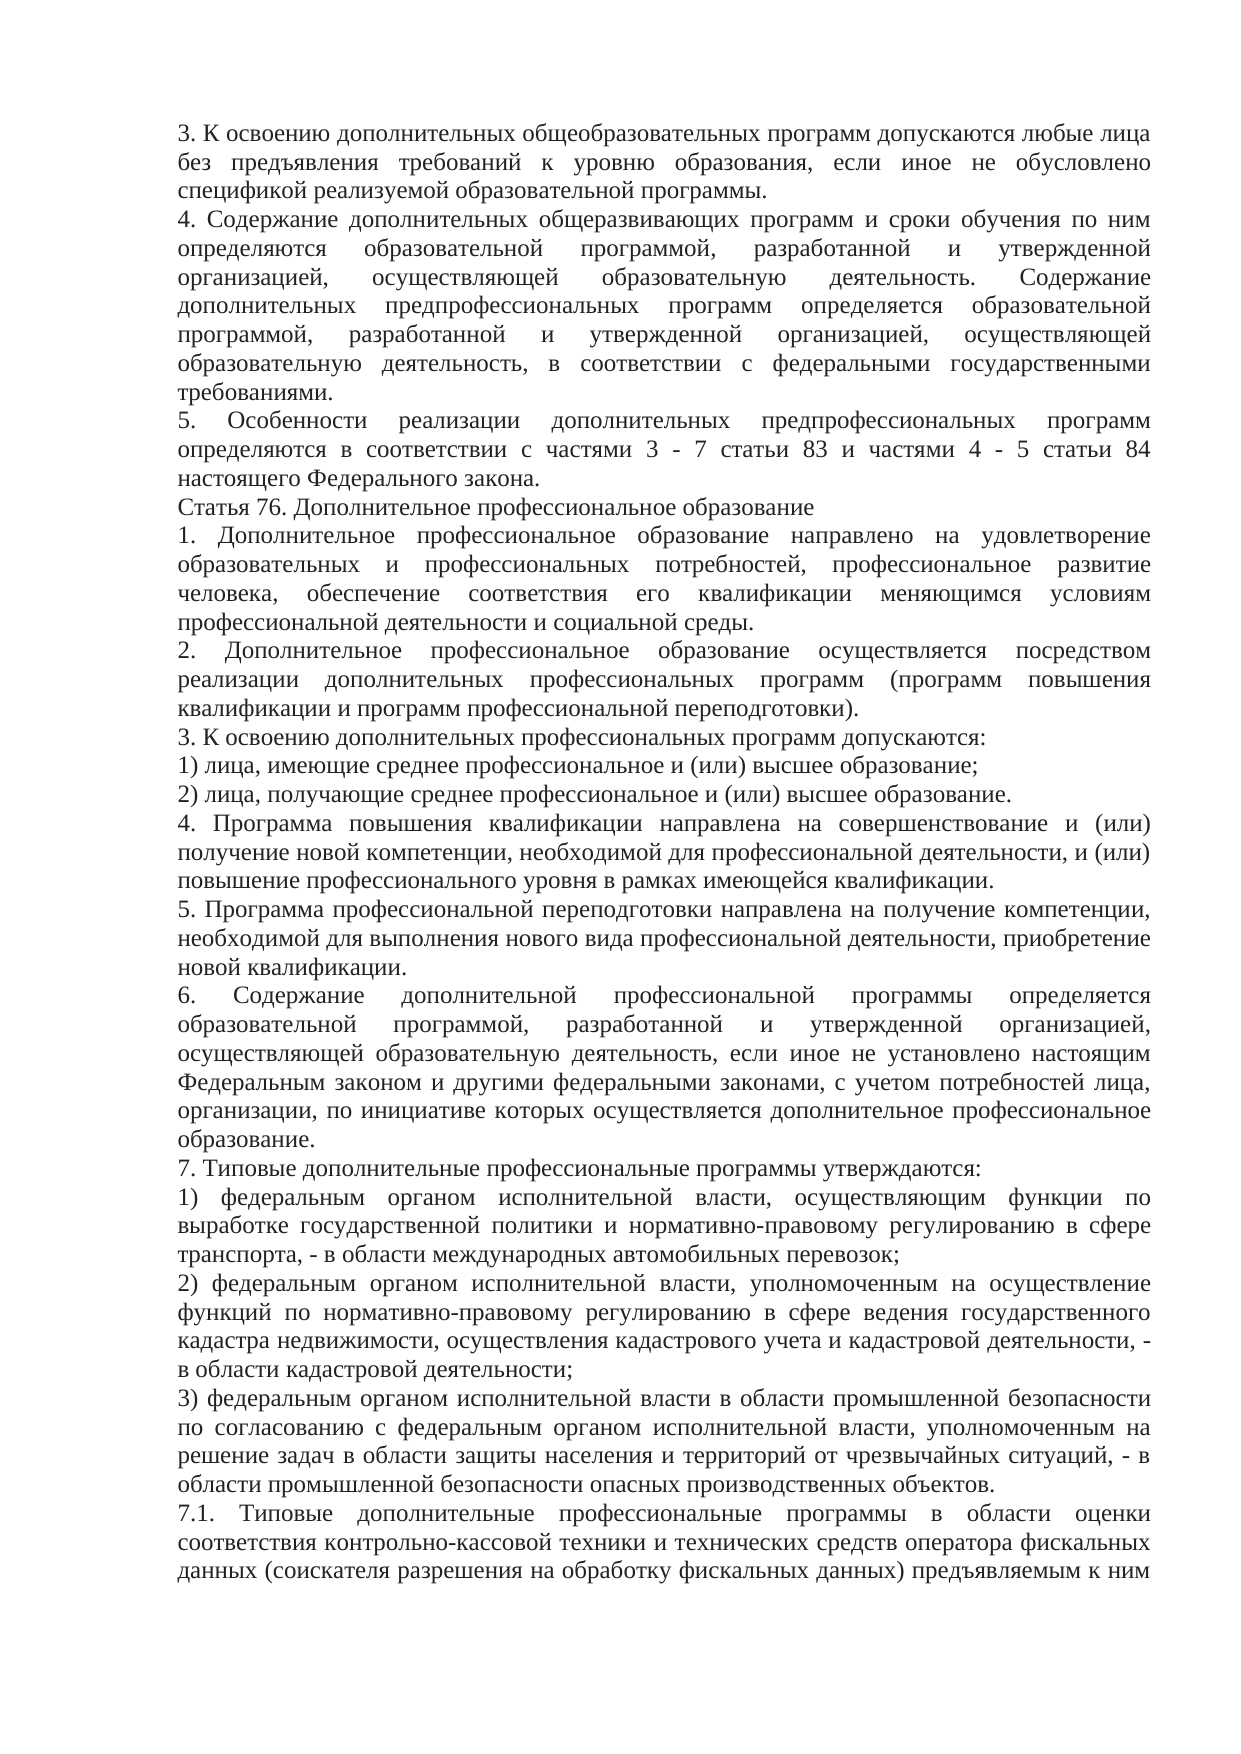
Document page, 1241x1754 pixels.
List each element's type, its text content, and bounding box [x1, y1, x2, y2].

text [177, 1498, 1152, 1584]
text 1) лица, имеющие среднее профессиональное и (или) высшее образование; [177, 751, 1152, 779]
text Статья 76. Дополнительное профессиональное образование [177, 492, 1152, 521]
text 1. Дополнительное профессиональное образование направлено на удовлетворение образовательных и профессиональных потребностей, профессиональное развитие человека, обеспечение соответствия его квалификации меняющимся условиям профессиональной деятельности и социальной среды. [177, 521, 1152, 636]
text 3. К освоению дополнительных профессиональных программ допускаются: [177, 722, 1152, 751]
text 2. Дополнительное профессиональное образование осуществляется посредством реализации дополнительных профессиональных программ (программ повышения квалификации и программ профессиональной переподготовки). [177, 636, 1152, 722]
text 4. Содержание дополнительных общеразвивающих программ и сроки обучения по ним определяются образовательной программой, разработанной и утвержденной организацией, осуществляющей образовательную деятельность. Содержание дополнительных предпрофессиональных программ определяется образовательной программой, разработанной и утвержденной организацией, осуществляющей образовательную деятельность, в соответствии с федеральными государственными требованиями. [177, 204, 1152, 406]
text 3. К освоению дополнительных общеобразовательных программ допускаются любые лица без предъявления требований к уровню образования, если иное не обусловлено спецификой реализуемой образовательной программы. [177, 118, 1152, 204]
text 3) федеральным органом исполнительной власти в области промышленной безопасности по согласованию с федеральным органом исполнительной власти, уполномоченным на решение задач в области защиты населения и территорий от чрезвычайных ситуаций, - в области промышленной безопасности опасных производственных объектов. [177, 1383, 1152, 1498]
text 6. Содержание дополнительной профессиональной программы определяется образовательной программой, разработанной и утвержденной организацией, осуществляющей образовательную деятельность, если иное не установлено настоящим Федеральным законом и другими федеральными законами, с учетом потребностей лица, организации, по инициативе которых осуществляется дополнительное профессиональное образование. [177, 981, 1152, 1153]
text 5. Программа профессиональной переподготовки направлена на получение компетенции, необходимой для выполнения нового вида профессиональной деятельности, приобретение новой квалификации. [177, 894, 1152, 981]
text 5. Особенности реализации дополнительных предпрофессиональных программ определяются в соответствии с частями 3 - 7 статьи 83 и частями 4 - 5 статьи 84 настоящего Федерального закона. [177, 406, 1152, 492]
text 1) федеральным органом исполнительной власти, осуществляющим функции по выработке государственной политики и нормативно-правовому регулированию в сфере транспорта, - в области международных автомобильных перевозок; [177, 1182, 1152, 1268]
text 7. Типовые дополнительные профессиональные программы утверждаются: [177, 1153, 1152, 1182]
text 2) федеральным органом исполнительной власти, уполномоченным на осуществление функций по нормативно-правовому регулированию в сфере ведения государственного кадастра недвижимости, осуществления кадастрового учета и кадастровой деятельности, - в области кадастровой деятельности; [177, 1268, 1152, 1383]
text 4. Программа повышения квалификации направлена на совершенствование и (или) получение новой компетенции, необходимой для профессиональной деятельности, и (или) повышение профессионального уровня в рамках имеющейся квалификации. [177, 808, 1152, 894]
text 2) лица, получающие среднее профессиональное и (или) высшее образование. [177, 779, 1152, 808]
